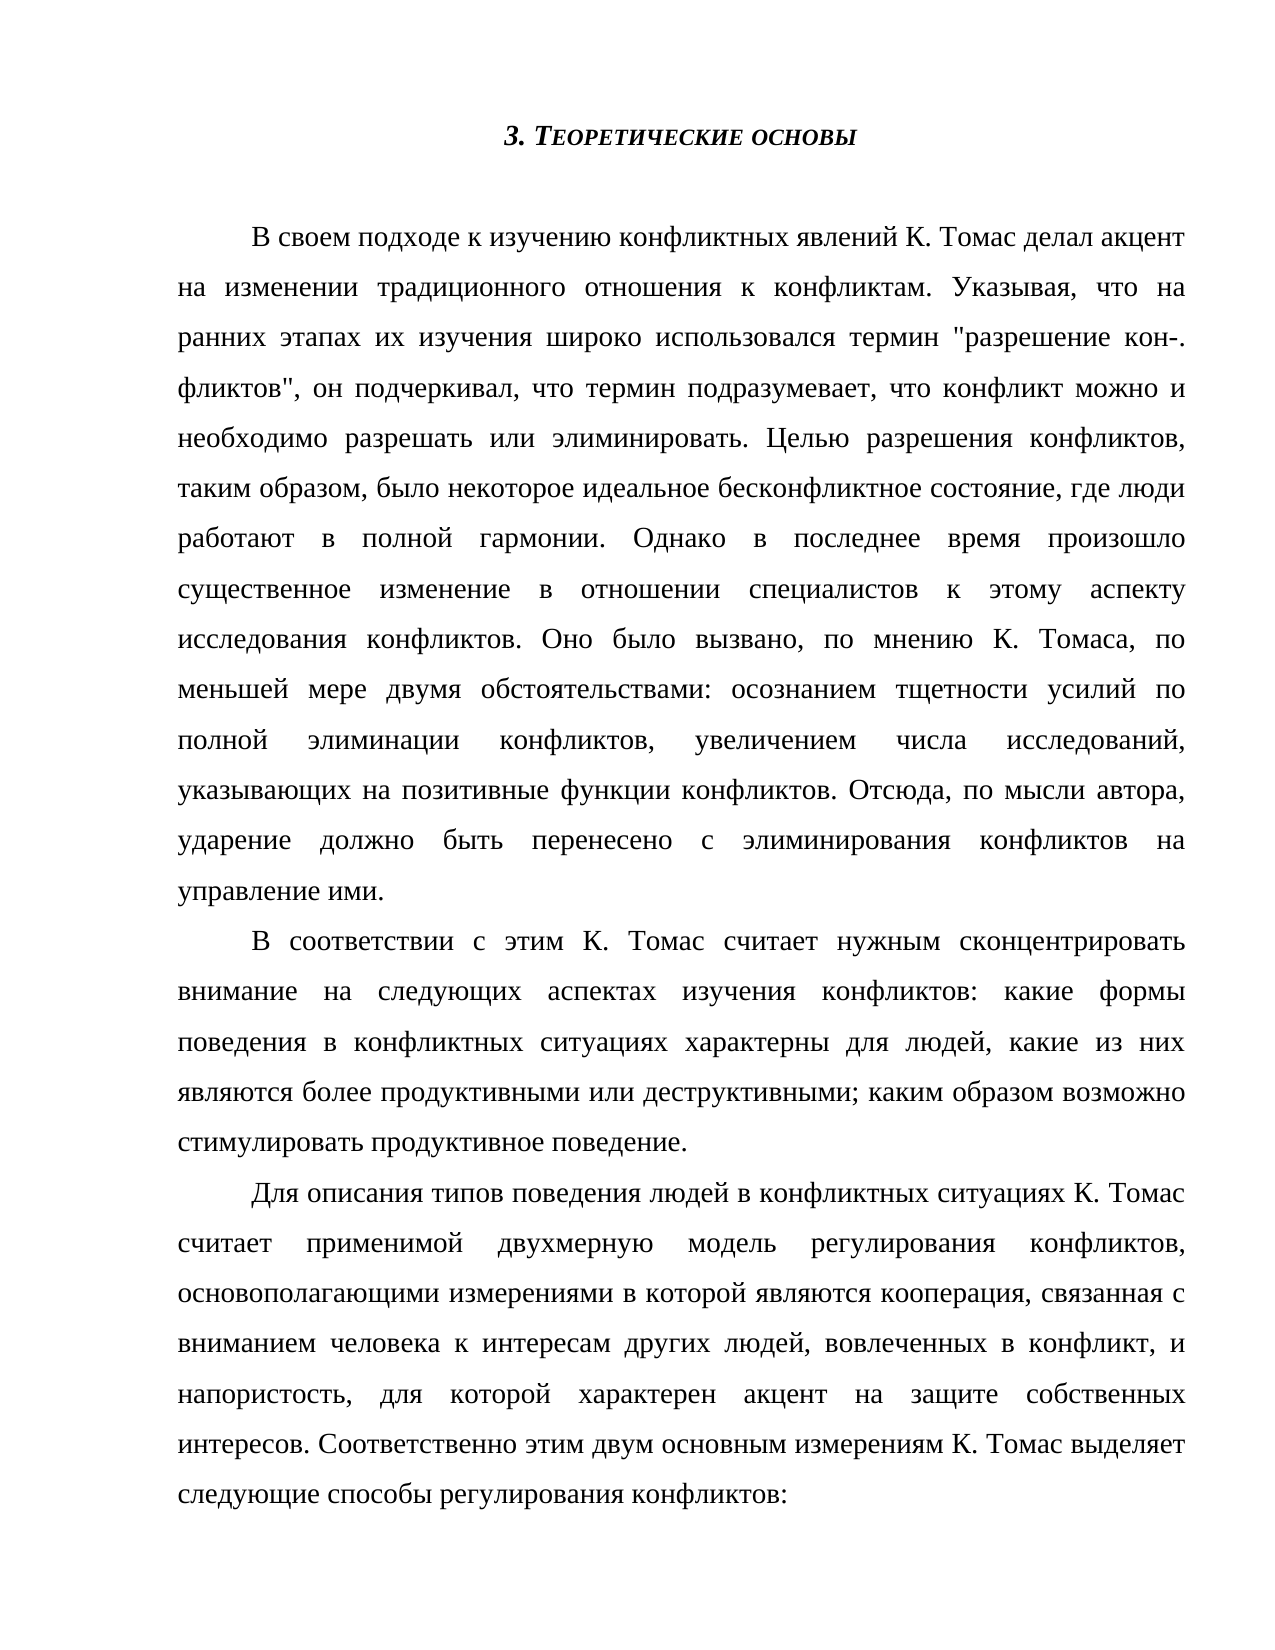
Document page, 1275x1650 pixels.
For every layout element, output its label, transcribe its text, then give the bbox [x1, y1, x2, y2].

subtitle 3. Теоретические основы [177, 118, 1186, 152]
text Для описания типов поведения людей в конфликтных ситуациях К. Томас считает применимой двухмерную модель регулирования конфликтов, основополагающими измерениями в которой являются кооперация, связанная с вниманием человека к интересам других людей, вовлеченных в конфликт, и напористость, для которой характерен акцент на защите собственных интересов. Соответственно этим двум основным измерениям К. Томас выделяет следующие способы регулирования конфликтов: [177, 1175, 1186, 1510]
text В соответствии с этим К. Томас считает нужным сконцентрировать внимание на следующих аспектах изучения конфликтов: какие формы поведения в конфликтных ситуациях характерны для людей, какие из них являются более продуктивными или деструктивными; каким образом возможно стимулировать продуктивное поведение. [177, 923, 1186, 1158]
text В своем подходе к изучению конфликтных явлений К. Томас делал акцент на изменении традиционного отношения к конфликтам. Указывая, что на ранних этапах их изучения широко использовался термин "разрешение кон-. фликтов", он подчеркивал, что термин подразумевает, что конфликт можно и необходимо разрешать или элиминировать. Целью разрешения конфликтов, таким образом, было некоторое идеальное бесконфликтное состояние, где люди работают в полной гармонии. Однако в последнее время произошло существенное изменение в отношении специалистов к этому аспекту исследования конфликтов. Оно было вызвано, по мнению К. Томаса, по меньшей мере двумя обстоятельствами: осознанием тщетности усилий по полной элиминации конфликтов, увеличением числа исследований, указывающих на позитивные функции конфликтов. Отсюда, по мысли автора, ударение должно быть перенесено с элиминирования конфликтов на управление ими. [177, 219, 1186, 906]
